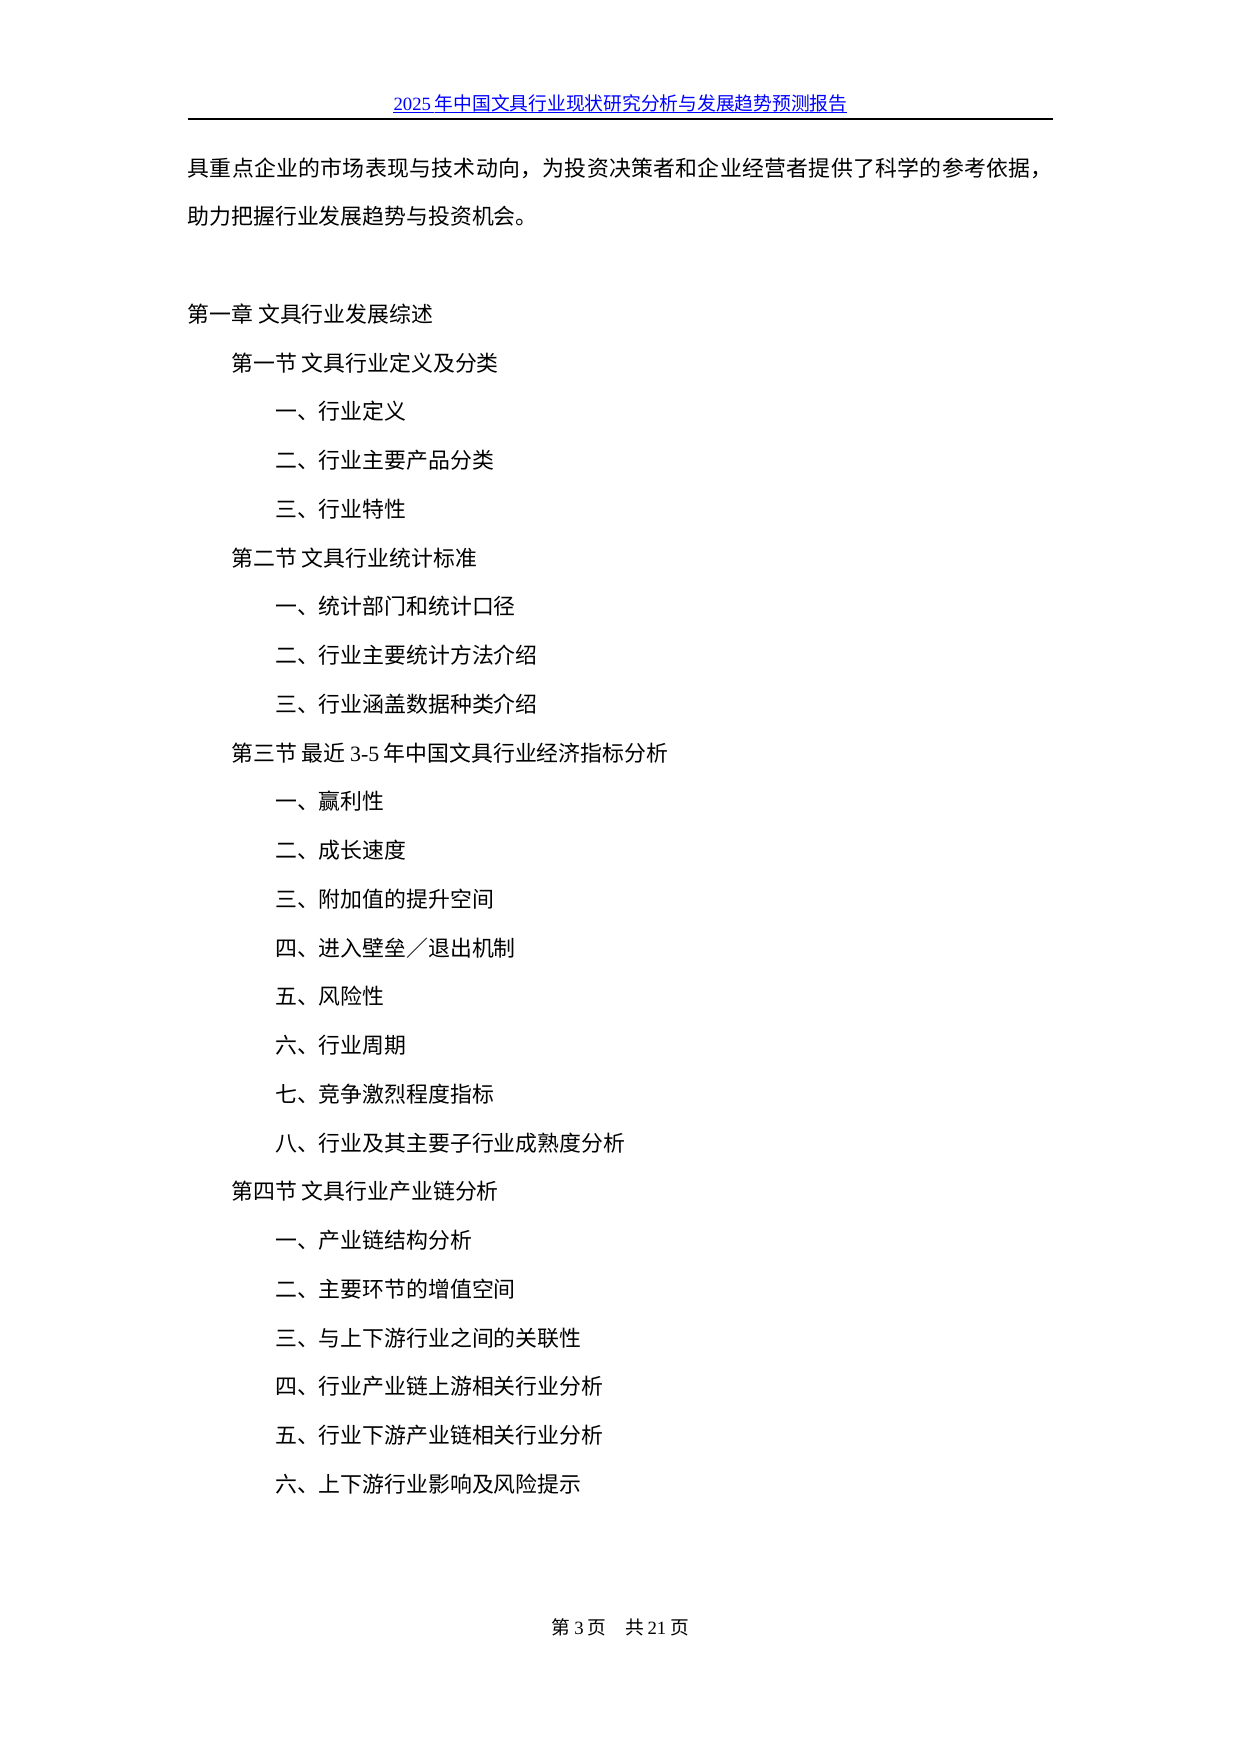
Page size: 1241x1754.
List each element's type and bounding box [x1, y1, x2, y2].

text [187, 150, 1053, 1499]
